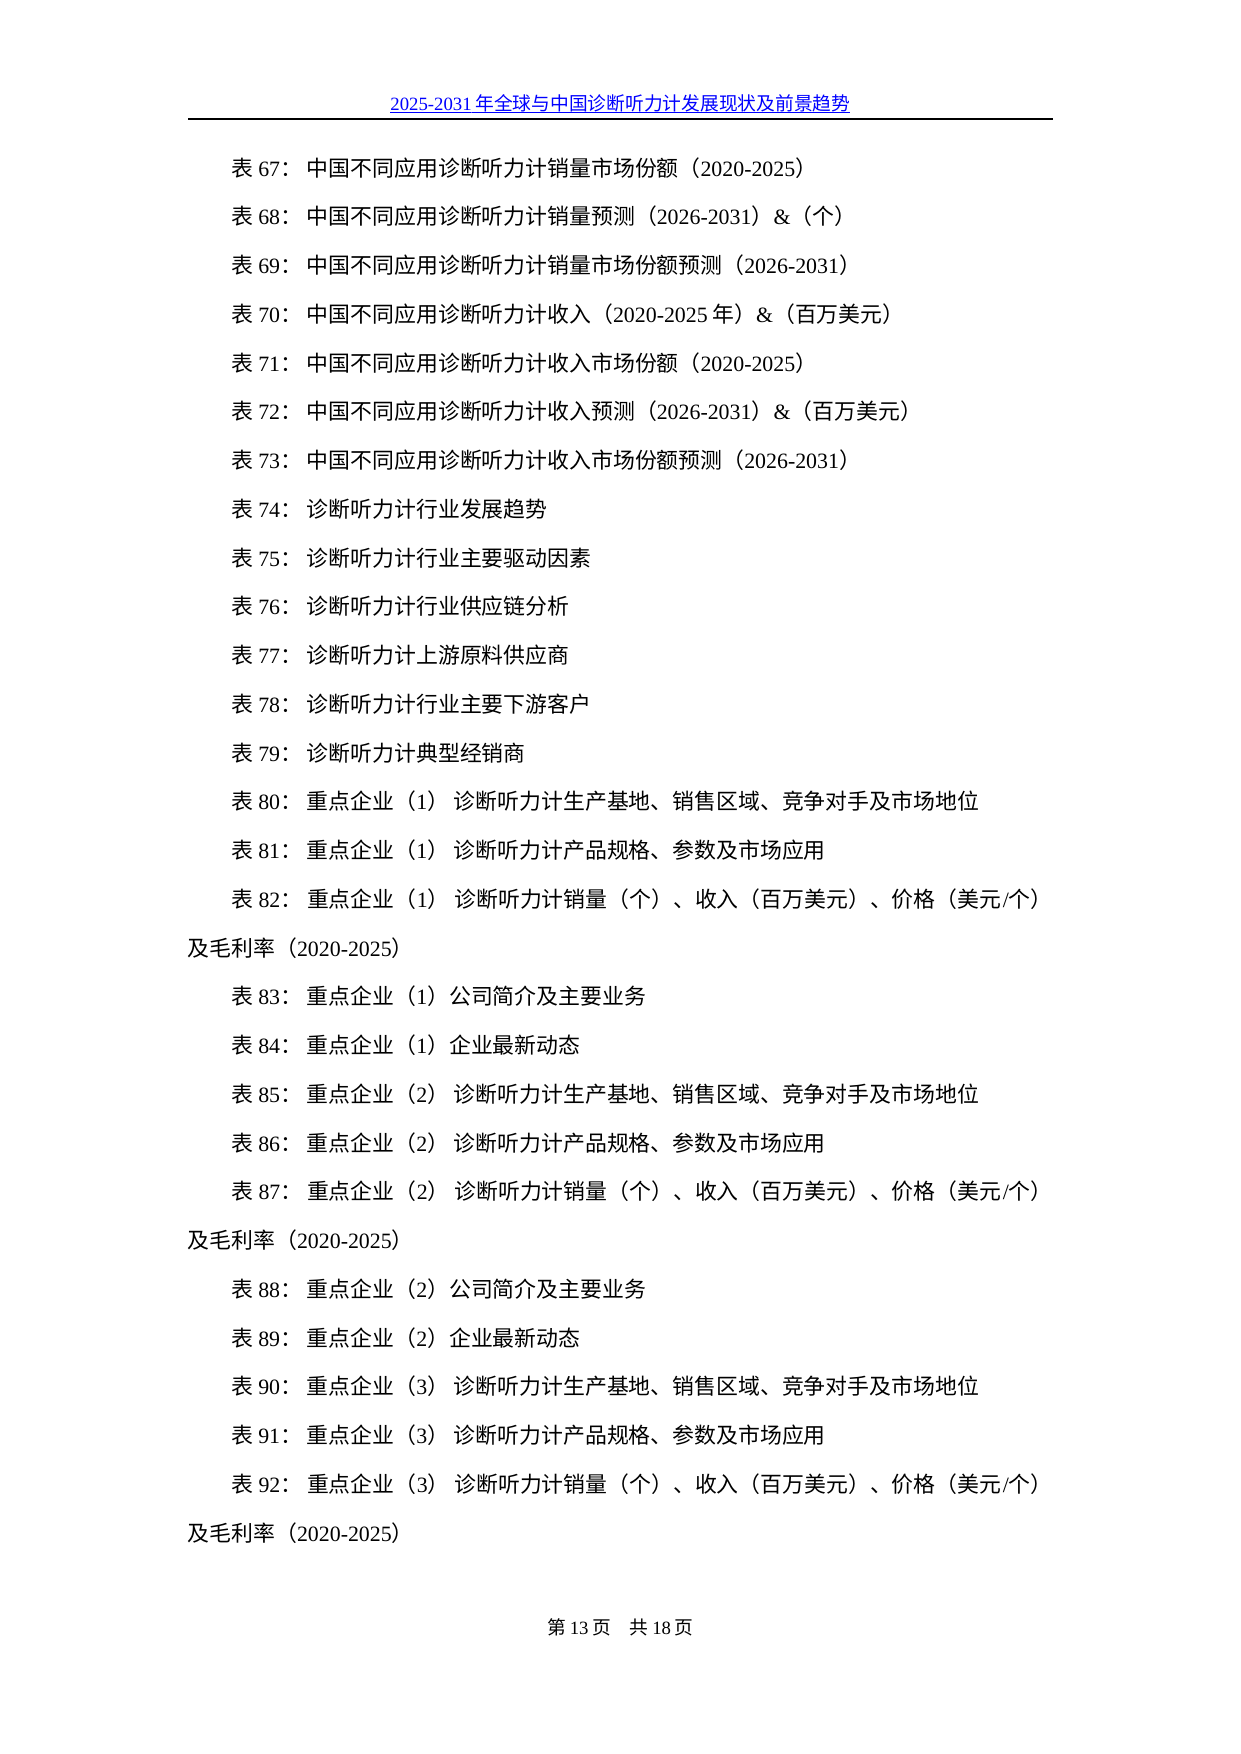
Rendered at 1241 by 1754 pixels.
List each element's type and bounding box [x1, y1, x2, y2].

text [187, 150, 1053, 1548]
